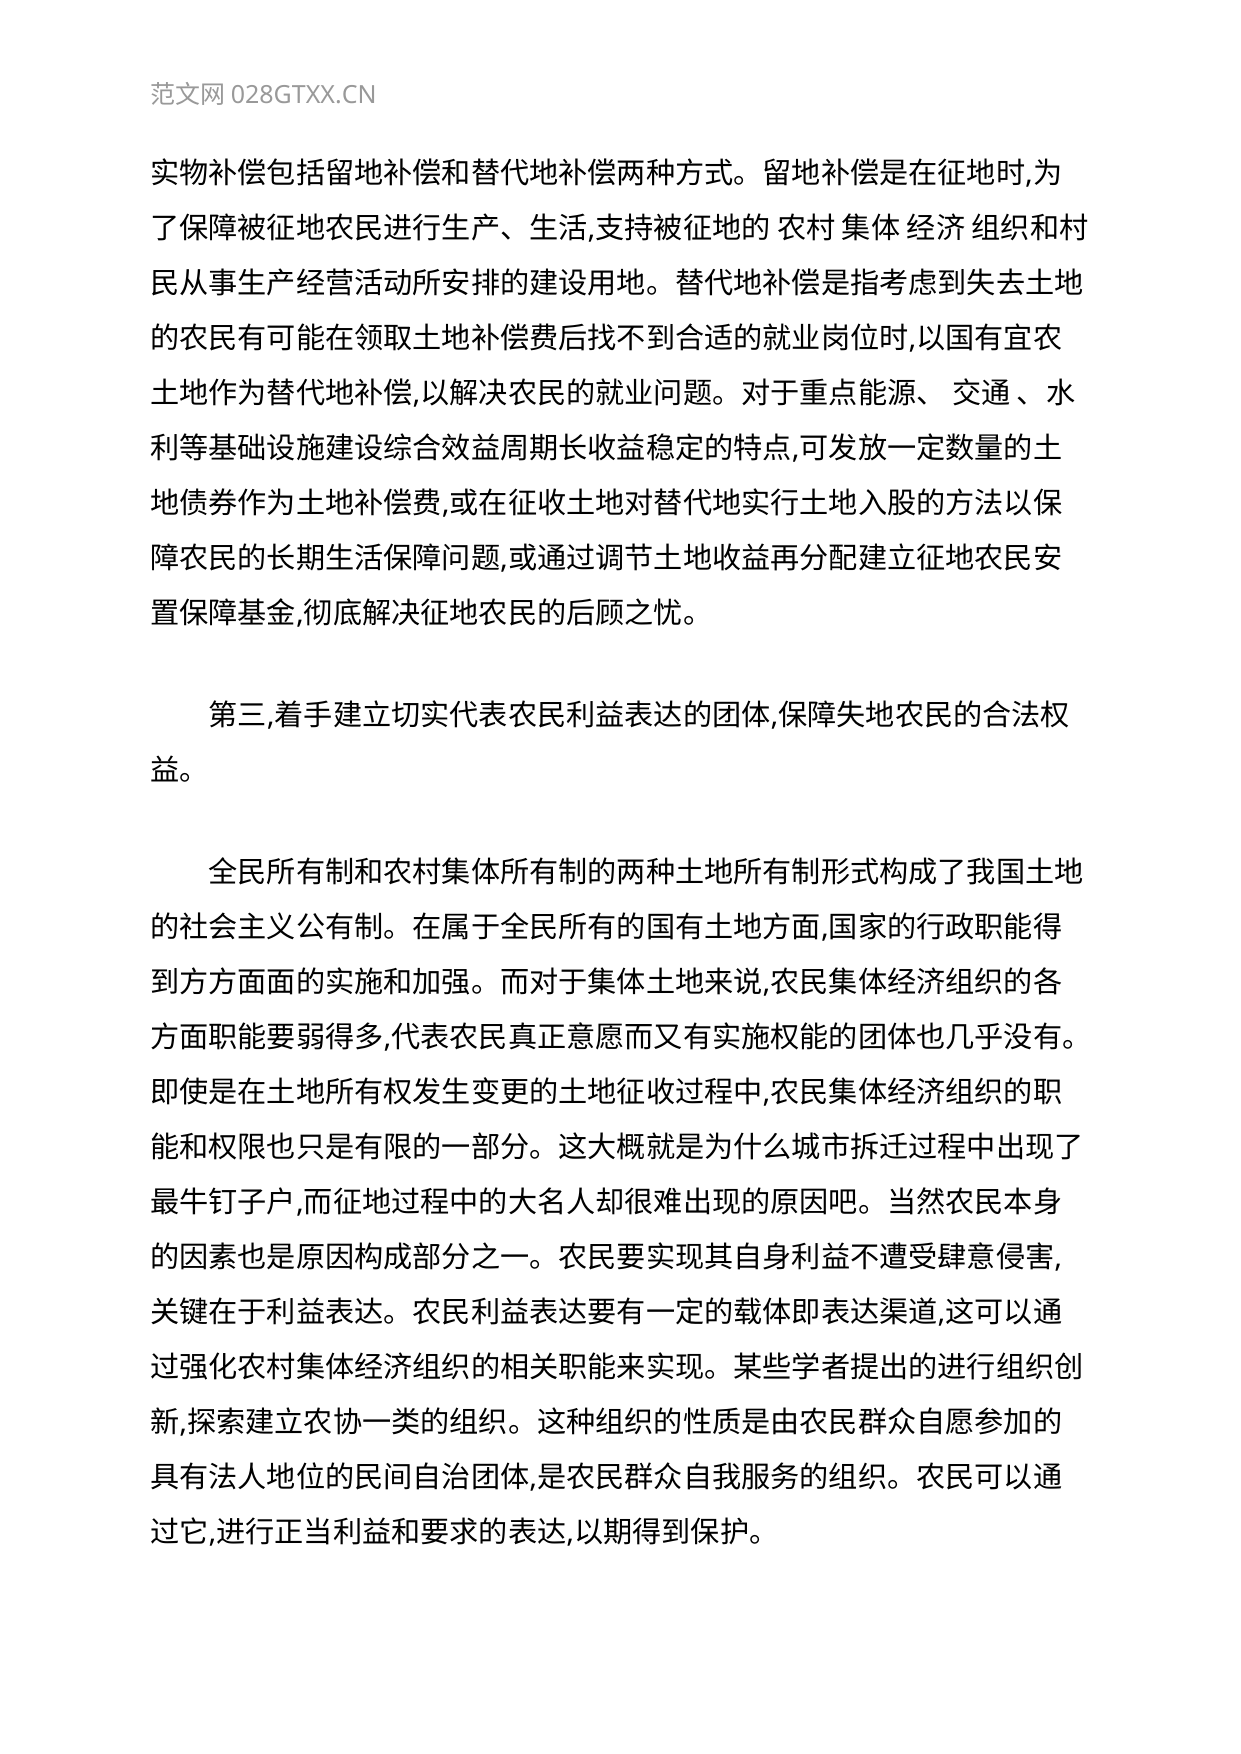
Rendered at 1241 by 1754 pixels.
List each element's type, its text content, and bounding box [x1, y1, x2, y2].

text 全民所有制和农村集体所有制的两种土地所有制形式构成了我国土地的社会主义公有制。在属于全民所有的国有土地方面,国家的行政职能得到方方面面的实施和加强。而对于集体土地来说,农民集体经济组织的各方面职能要弱得多,代表农民真正意愿而又有实施权能的团体也几乎没有。即使是在土地所有权发生变更的土地征收过程中,农民集体经济组织的职能和权限也只是有限的一部分。这大概就是为什么城市拆迁过程中出现了最牛钉子户,而征地过程中的大名人却很难出现的原因吧。当然农民本身的因素也是原因构成部分之一。农民要实现其自身利益不遭受肆意侵害,关键在于利益表达。农民利益表达要有一定的载体即表达渠道,这可以通过强化农村集体经济组织的相关职能来实现。某些学者提出的进行组织创新,探索建立农协一类的组织。这种组织的性质是由农民群众自愿参加的具有法人地位的民间自治团体,是农民群众自我服务的组织。农民可以通过它,进行正当利益和要求的表达,以期得到保护。 [150, 849, 1090, 1551]
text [150, 150, 1090, 632]
text 第三,着手建立切实代表农民利益表达的团体,保障失地农民的合法权益。 [150, 692, 1090, 789]
